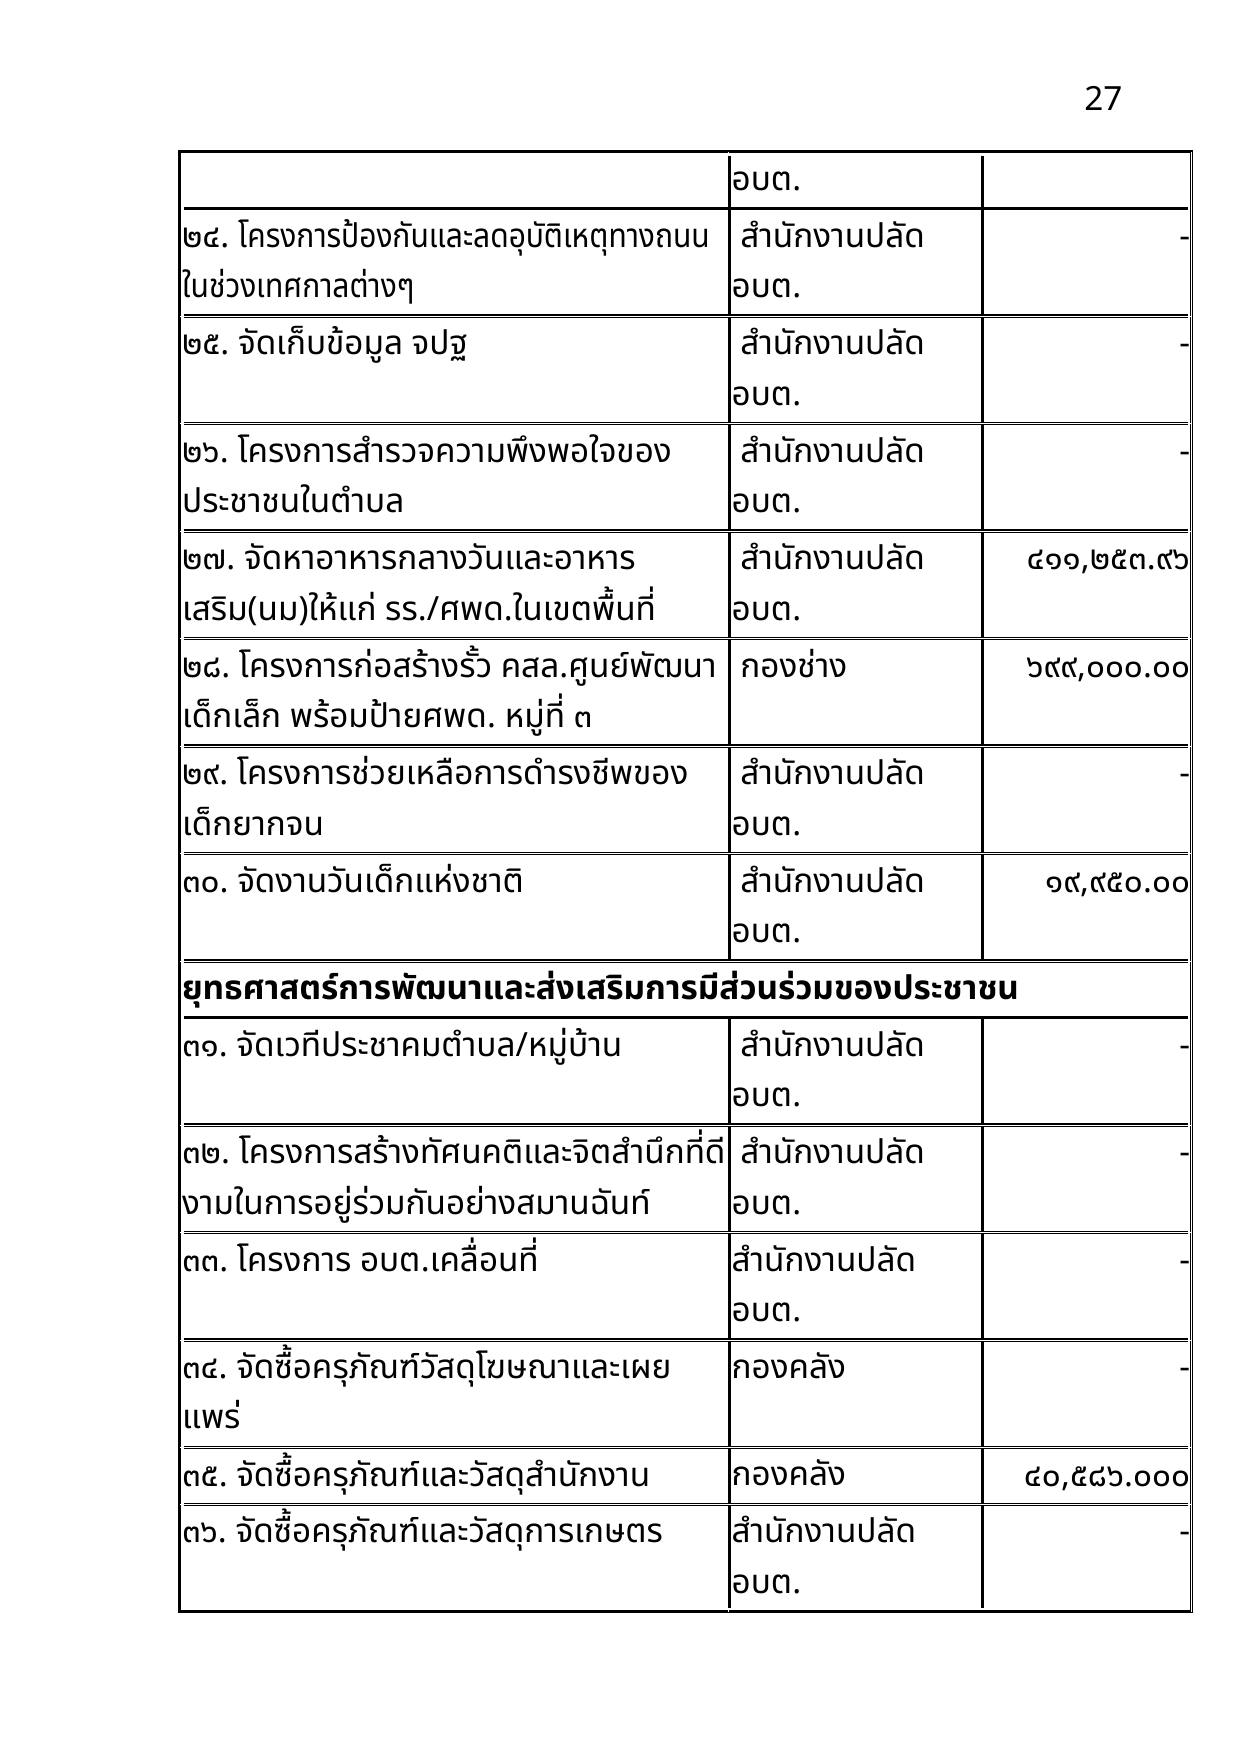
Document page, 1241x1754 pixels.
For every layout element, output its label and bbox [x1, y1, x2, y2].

table_header [180, 152, 1191, 1612]
